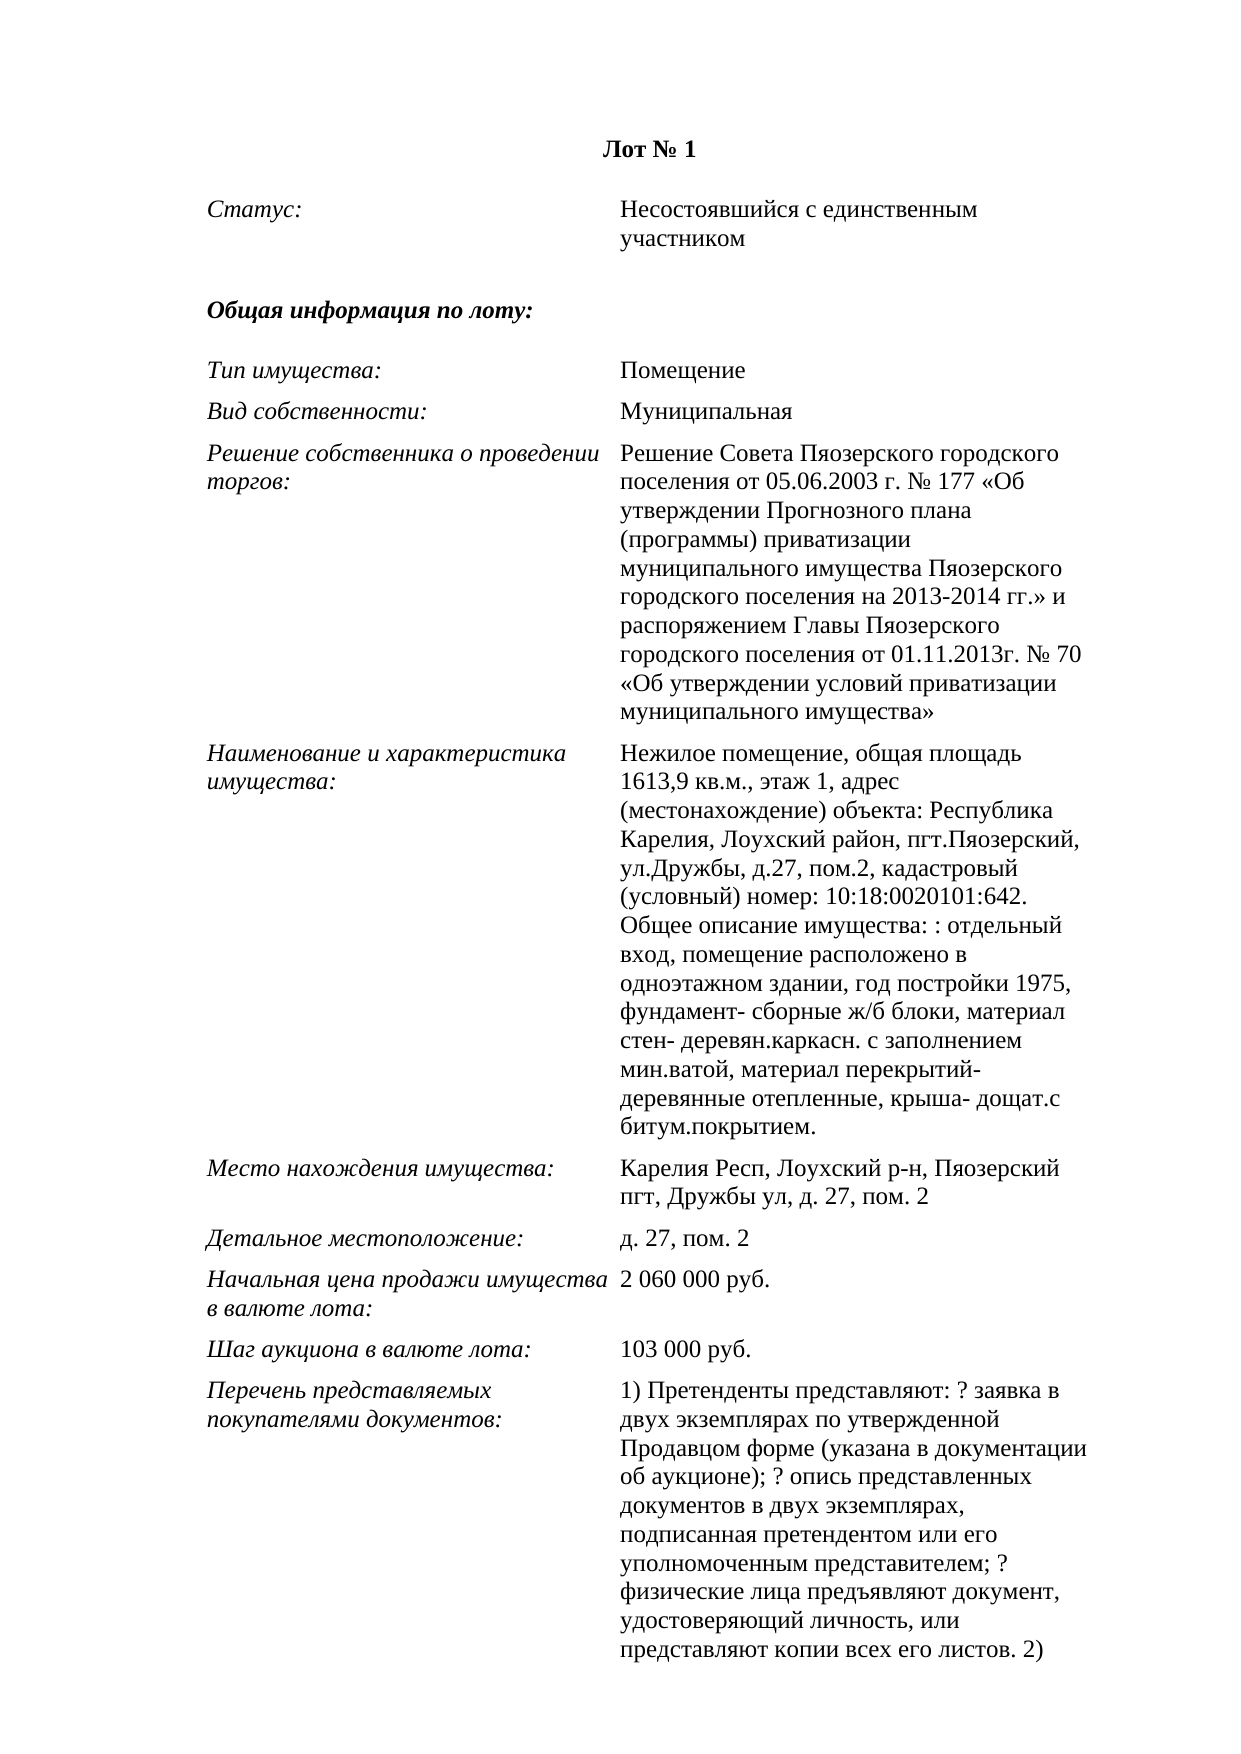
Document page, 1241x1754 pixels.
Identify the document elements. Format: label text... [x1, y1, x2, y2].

table_cell Карелия Респ, Лоухский р-н, Пяозерский пгт, Дружбы ул, д. 27, пом. 2 [620, 1153, 1092, 1223]
table_header Статус: [207, 194, 620, 264]
table_header Помещение [620, 355, 1092, 396]
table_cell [620, 1375, 1092, 1663]
table_cell Нежилое помещение, общая площадь 1613,9 кв.м., этаж 1, адрес (местонахождение) объекта: Республика Карелия, Лоухский район, пгт.Пяозерский, ул.Дружбы, д.27, пом.2, кадастровый (условный) номер: 10:18:0020101:642. Общее описание имущества: : отдельный вход, помещение расположено в одноэтажном здании, год постройки 1975, фундамент- сборные ж/б блоки, материал стен- деревян.каркасн. с заполнением мин.ватой, материал перекрытий- деревянные отепленные, крыша- дощат.с битум.покрытием. [620, 738, 1092, 1153]
table_cell д. 27, пом. 2 [620, 1223, 1092, 1264]
table_cell Шаг аукциона в валюте лота: [207, 1334, 620, 1375]
table_header Тип имущества: [207, 355, 620, 396]
table_cell Место нахождения имущества: [207, 1153, 620, 1223]
table_cell 103 000 руб. [620, 1334, 1092, 1375]
table_cell Детальное местоположение: [207, 1223, 620, 1264]
table_header Несостоявшийся с единственным участником [620, 194, 1092, 264]
text Общая информация по лоту: [207, 295, 1093, 324]
table_cell Решение Совета Пяозерского городского поселения от 05.06.2003 г. № 177 «Об утверждении Прогнозного плана (программы) приватизации муниципального имущества Пяозерского городского поселения на 2013-2014 гг.» и распоряжением Главы Пяозерского городского поселения от 01.11.2013г. № 70 «Об утверждении условий приватизации муниципального имущества» [620, 438, 1092, 738]
table_cell Решение собственника о проведении торгов: [207, 438, 620, 738]
text Лот № 1 [207, 134, 1093, 163]
table_cell Наименование и характеристика имущества: [207, 738, 620, 1153]
table_cell Вид собственности: [207, 396, 620, 438]
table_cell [207, 1375, 620, 1663]
table_cell Муниципальная [620, 396, 1092, 438]
table_cell 2 060 000 руб. [620, 1264, 1092, 1334]
table_cell Начальная цена продажи имущества в валюте лота: [207, 1264, 620, 1334]
